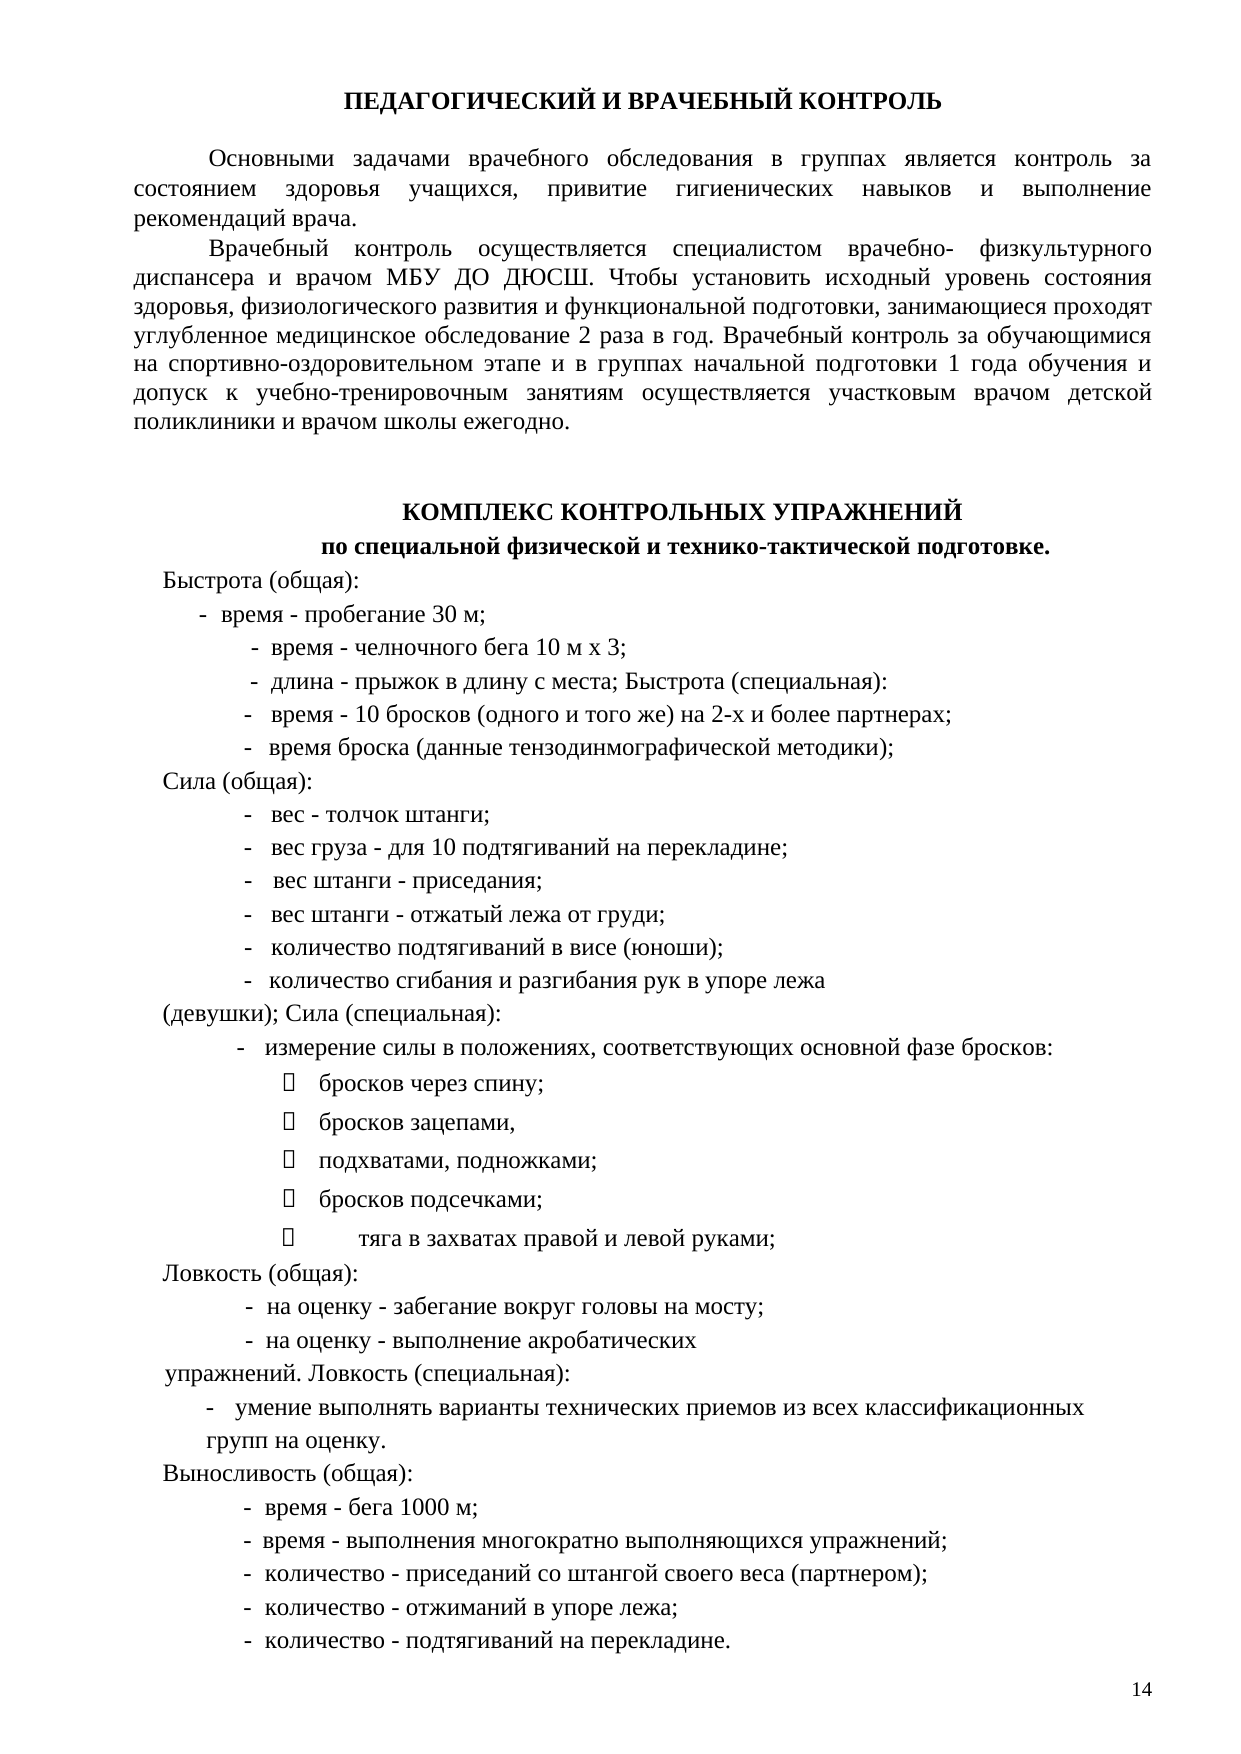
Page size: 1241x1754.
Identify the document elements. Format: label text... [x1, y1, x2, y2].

list вес штанги - отжатый лежа от груди; [243, 899, 1153, 928]
list вес - толчок штанги; [243, 799, 1153, 828]
text Ловкость (общая): [162, 1258, 1153, 1287]
list тяга в захватах правой и левой руками; [281, 1219, 1153, 1253]
list подхватами, подножками; [281, 1142, 1153, 1176]
list вес штанги - приседания; [244, 866, 1153, 894]
list время - выполнения многократно выполняющихся упражнений; [243, 1525, 1153, 1554]
list длина - прыжок в длину с места; Быстрота (специальная): [250, 666, 1153, 694]
text КОМПЛЕКС КОНТРОЛЬНЫХ УПРАЖНЕНИЙ [402, 497, 1153, 526]
text 14 [1131, 1677, 1153, 1701]
text ПЕДАГОГИЧЕСКИЙ И ВРАЧЕБНЫЙ КОНТРОЛЬ [133, 86, 1153, 115]
list на оценку - выполнение акробатических упражнений. Ловкость (специальная): [164, 1325, 832, 1387]
text Основными задачами врачебного обследования в группах является контроль за состоянием здоровья учащихся, привитие гигиенических навыков и выполнение рекомендаций врача. [133, 143, 1153, 232]
list бросков подсечками; [281, 1181, 1153, 1215]
list количество - отжиманий в упоре лежа; [243, 1592, 1153, 1621]
text Быстрота (общая): [162, 565, 1153, 594]
list количество подтягиваний в висе (юноши); [244, 932, 1153, 961]
list умение выполнять варианты технических приемов из всех классификационных групп на оценку. [206, 1392, 1092, 1454]
list на оценку - забегание вокруг головы на мосту; [245, 1291, 1153, 1320]
list время - бега 1000 м; [243, 1492, 1153, 1521]
text Выносливость (общая): [162, 1458, 1153, 1487]
list время - челночного бега 10 м х 3; [251, 632, 1153, 661]
list время - пробегание 30 м; [198, 599, 1153, 628]
list количество - приседаний со штангой своего веса (партнером); [243, 1558, 1153, 1587]
list количество - подтягиваний на перекладине. [243, 1625, 1153, 1653]
text по специальной физической и технико-тактической подготовке. [321, 531, 1153, 560]
list бросков через спину; [281, 1065, 1153, 1099]
list время - 10 бросков (одного и того же) на 2-х и более партнерах; [243, 699, 1153, 728]
list измерение силы в положениях, соответствующих основной фазе бросков: [236, 1032, 1153, 1060]
list вес груза - для 10 подтягиваний на перекладине; [243, 832, 1153, 861]
list бросков зацепами, [281, 1104, 1153, 1138]
list количество сгибания и разгибания рук в упоре лежа (девушки); Сила (специальная): [162, 965, 926, 1027]
text Врачебный контроль осуществляется специалистом врачебно- физкультурного диспансера и врачом МБУ ДО ДЮСШ. Чтобы установить исходный уровень состояния здоровья, физиологического развития и функциональной подготовки, занимающиеся проходят углубленное медицинское обследование 2 раза в год. Врачебный контроль за обучающимися на спортивно-оздоровительном этапе и в группах начальной подготовки 1 года обучения и допуск к учебно-тренировочным занятиям осуществляется участковым врачом детской поликлиники и врачом школы ежегодно. [133, 233, 1153, 435]
list время броска (данные тензодинмографической методики); [243, 732, 1153, 761]
text Сила (общая): [162, 766, 1153, 794]
